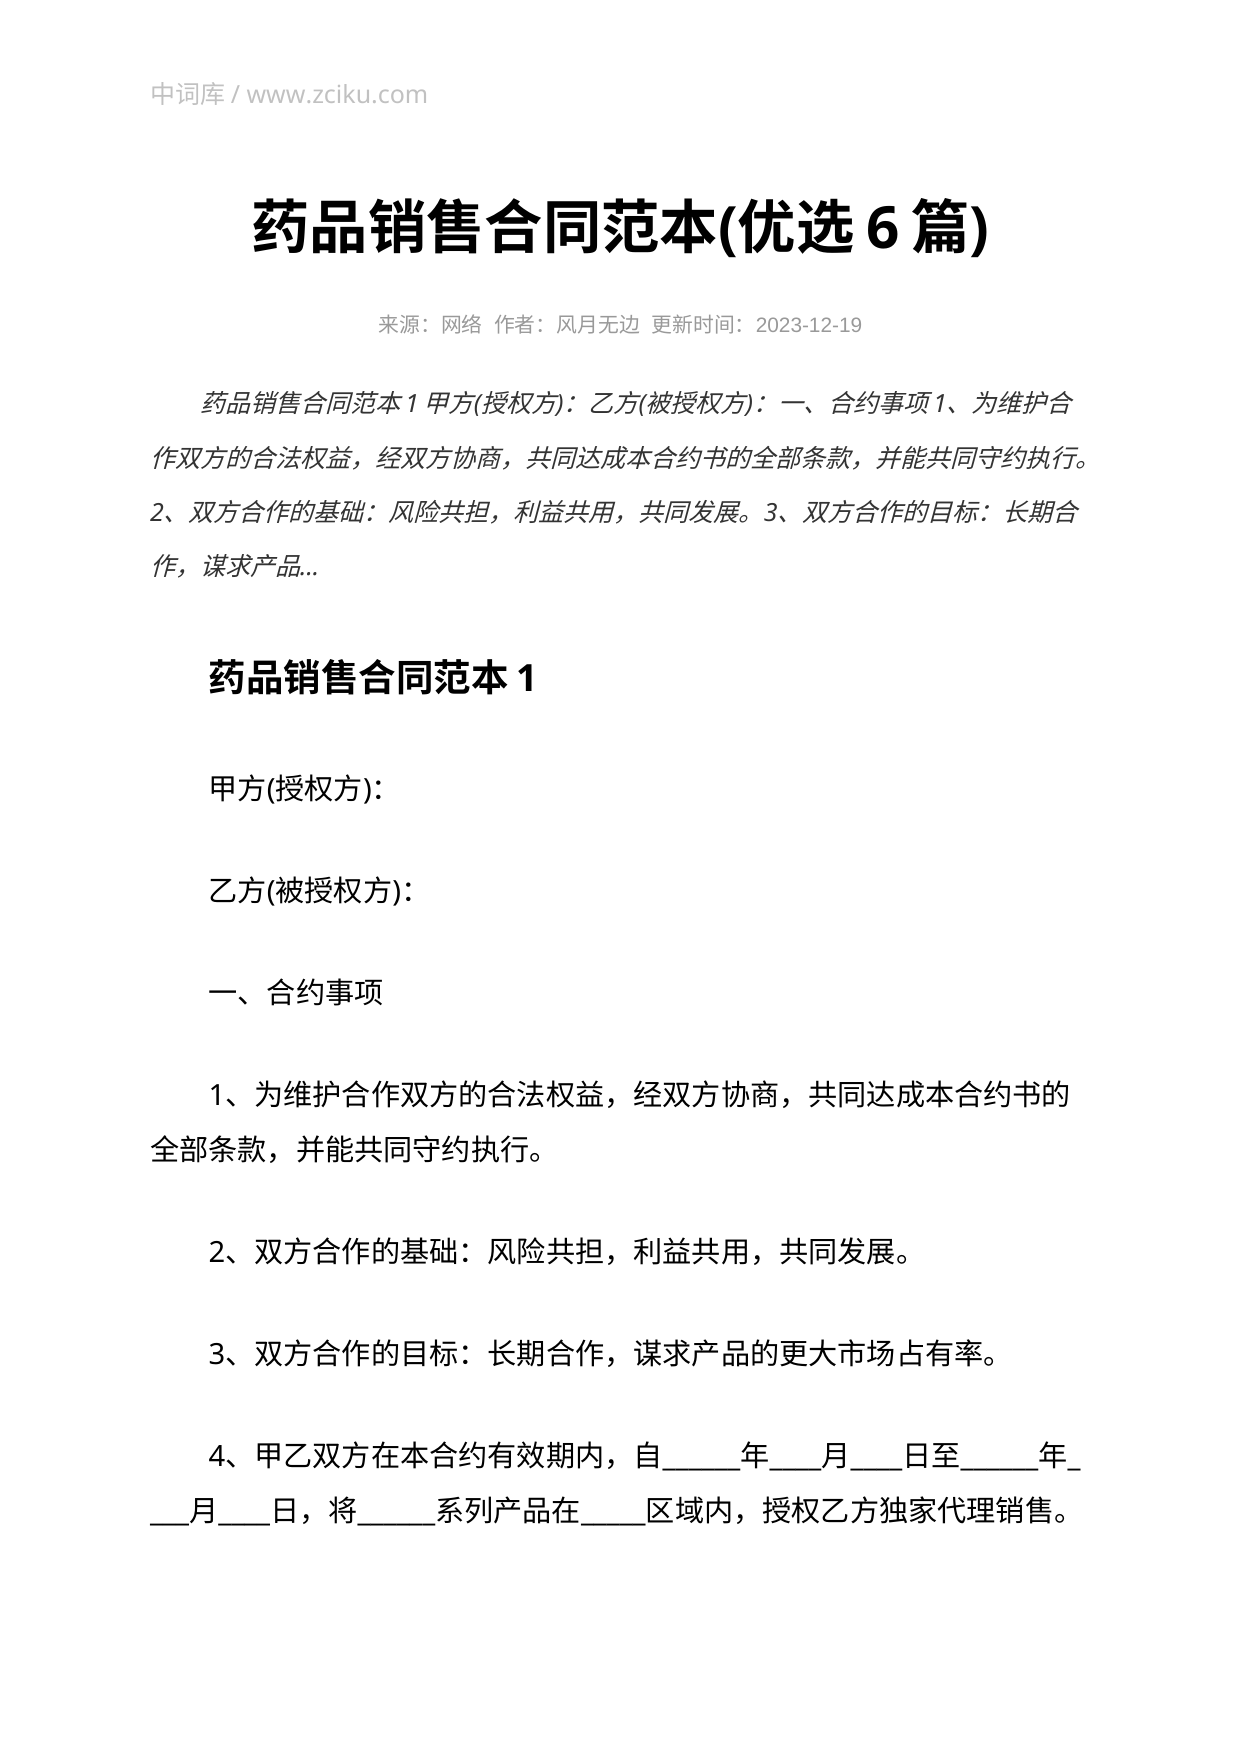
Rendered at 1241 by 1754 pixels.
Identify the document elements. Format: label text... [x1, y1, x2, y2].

text 药品销售合同范本1甲方(授权方)：乙方(被授权方)：一、合约事项1、为维护合作双方的合法权益，经双方协商，共同达成本合约书的全部条款，并能共同守约执行。2、双方合作的基础：风险共担，利益共用，共同发展。3、双方合作的目标：长期合作，谋求产品... [150, 384, 1090, 583]
text 来源：网络 作者：风月无边 更新时间：2023-12-19 [150, 313, 1090, 337]
text 4、甲乙双方在本合约有效期内，自______年____月____日至______年____月____日，将______系列产品在_____区域内，授权乙方独家代理销售。 [150, 1432, 1090, 1529]
text 1、为维护合作双方的合法权益，经双方协商，共同达成本合约书的全部条款，并能共同守约执行。 [150, 1071, 1090, 1169]
text 药品销售合同范本1 [150, 648, 1090, 703]
subtitle 药品销售合同范本(优选6篇) [150, 181, 1090, 266]
text 一、合约事项 [150, 970, 1090, 1012]
text 2、双方合作的基础：风险共担，利益共用，共同发展。 [150, 1228, 1090, 1271]
text 甲方(授权方)： [150, 766, 1090, 808]
text 3、双方合作的目标：长期合作，谋求产品的更大市场占有率。 [150, 1330, 1090, 1373]
text 乙方(被授权方)： [150, 868, 1090, 910]
